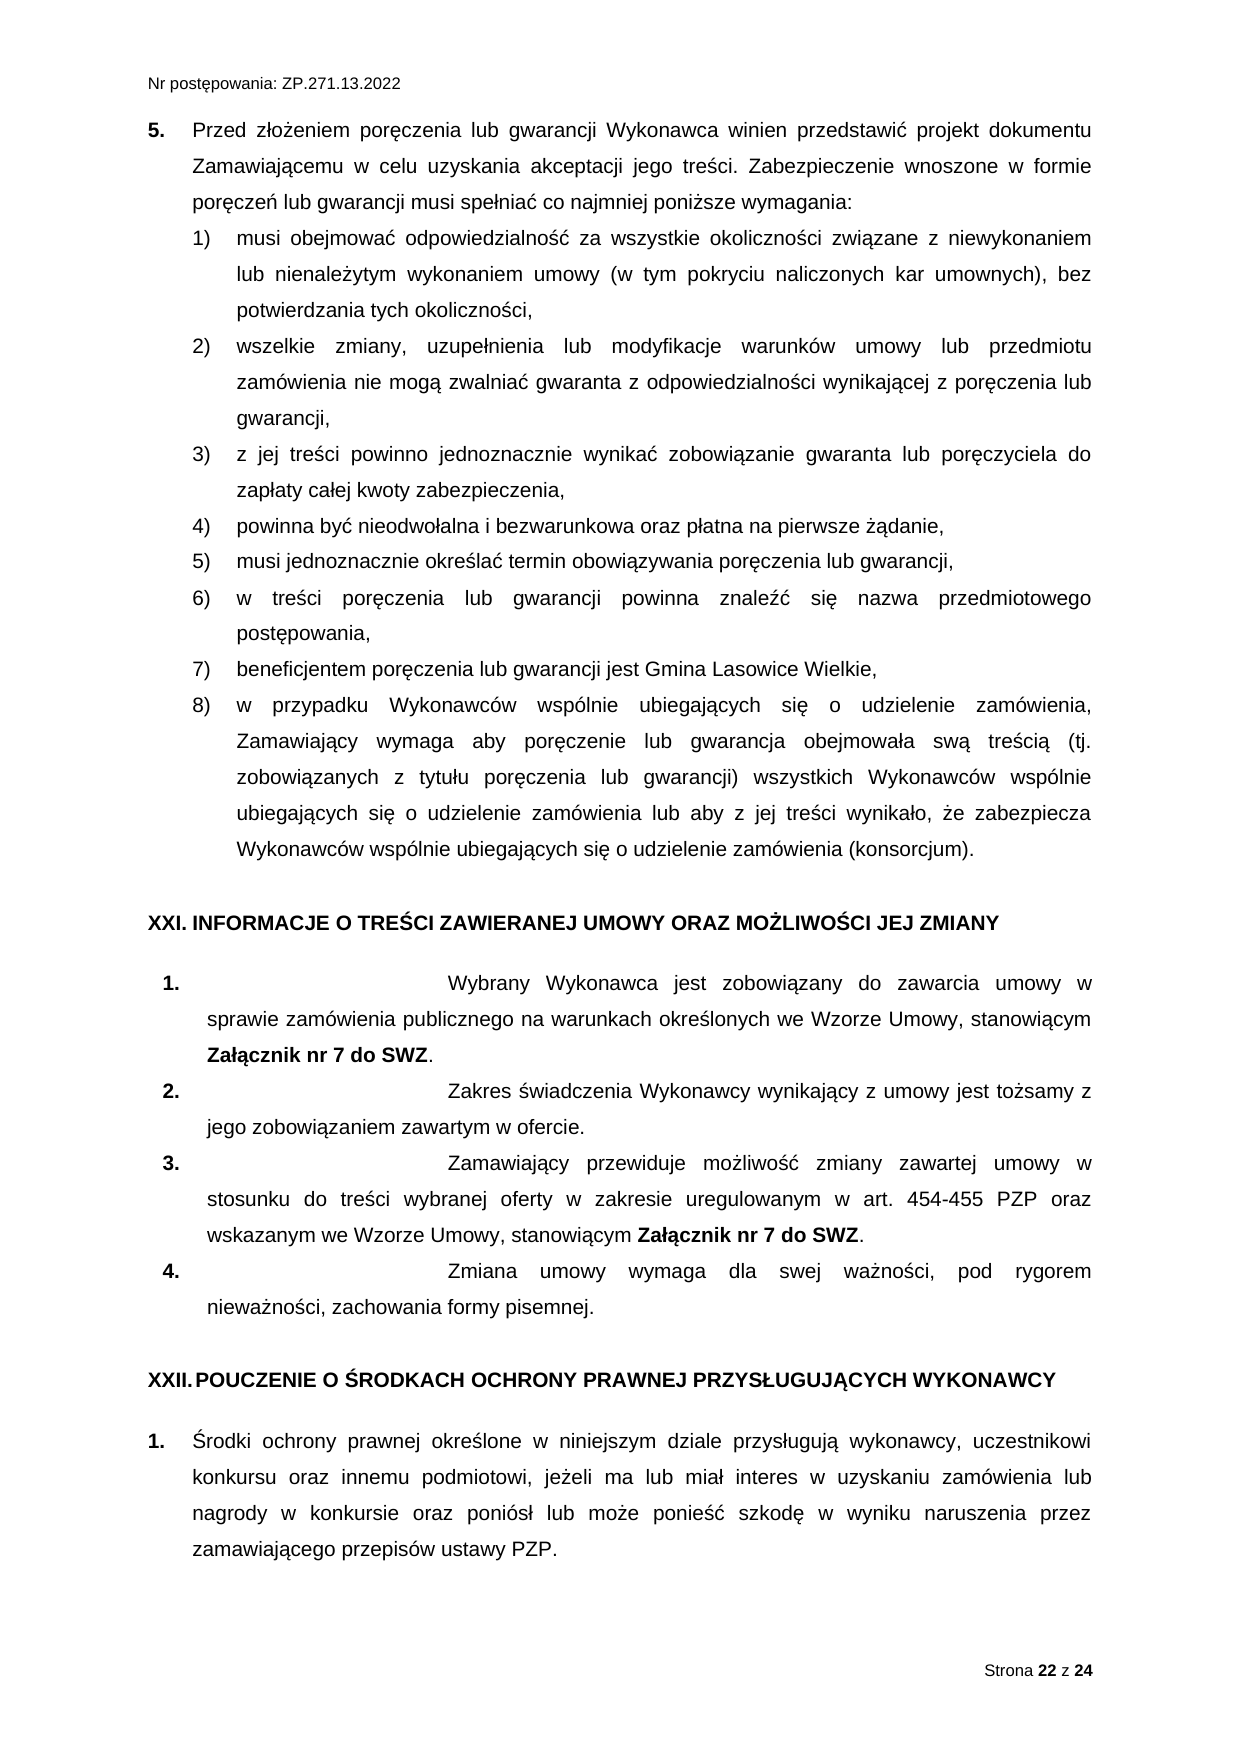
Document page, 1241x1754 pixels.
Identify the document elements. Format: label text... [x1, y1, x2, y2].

list w treści poręczenia lub gwarancji powinna znaleźć się nazwa przedmiotowego postępowania, [192, 585, 1092, 645]
list musi jednoznacznie określać termin obowiązywania poręczenia lub gwarancji, [192, 549, 1092, 573]
list w przypadku Wykonawców wspólnie ubiegających się o udzielenie zamówienia, Zamawiający wymaga aby poręczenie lub gwarancja obejmowała swą treścią (tj. zobowiązanych z tytułu poręczenia lub gwarancji) wszystkich Wykonawców wspólnie ubiegających się o udzielenie zamówienia lub aby z jej treści wynikało, że zabezpiecza Wykonawców wspólnie ubiegających się o udzielenie zamówienia (konsorcjum). [192, 693, 1092, 861]
list INFORMACJE O TREŚCI ZAWIERANEJ UMOWY ORAZ MOŻLIWOŚCI JEJ ZMIANY [148, 910, 1090, 934]
list Przed złożeniem poręczenia lub gwarancji Wykonawca winien przedstawić projekt dokumentu Zamawiającemu w celu uzyskania akceptacji jego treści. Zabezpieczenie wnoszone w formie poręczeń lub gwarancji musi spełniać co najmniej poniższe wymagania: [148, 118, 1092, 214]
list Zamawiający przewiduje możliwość zmiany zawartej umowy w stosunku do treści wybranej oferty w zakresie uregulowanym w art. 454-455 PZP oraz wskazanym we Wzorze Umowy, stanowiącym Załącznik nr 7 do SWZ. [162, 1151, 1092, 1247]
list Zakres świadczenia Wykonawcy wynikający z umowy jest tożsamy z jego zobowiązaniem zawartym w ofercie. [162, 1079, 1092, 1139]
list POUCZENIE O ŚRODKACH OCHRONY PRAWNEJ PRZYSŁUGUJĄCYCH WYKONAWCY [148, 1368, 1090, 1392]
list z jej treści powinno jednoznacznie wynikać zobowiązanie gwaranta lub poręczyciela do zapłaty całej kwoty zabezpieczenia, [192, 442, 1092, 501]
list beneficjentem poręczenia lub gwarancji jest Gmina Lasowice Wielkie, [192, 657, 1092, 681]
list Wybrany Wykonawca jest zobowiązany do zawarcia umowy w sprawie zamówienia publicznego na warunkach określonych we Wzorze Umowy, stanowiącym Załącznik nr 7 do SWZ. [162, 971, 1092, 1067]
list Środki ochrony prawnej określone w niniejszym dziale przysługują wykonawcy, uczestnikowi konkursu oraz innemu podmiotowi, jeżeli ma lub miał interes w uzyskaniu zamówienia lub nagrody w konkursie oraz poniósł lub może ponieść szkodę w wyniku naruszenia przez zamawiającego przepisów ustawy PZP. [148, 1429, 1092, 1561]
list powinna być nieodwołalna i bezwarunkowa oraz płatna na pierwsze żądanie, [192, 513, 1092, 537]
list musi obejmować odpowiedzialność za wszystkie okoliczności związane z niewykonaniem lub nienależytym wykonaniem umowy (w tym pokryciu naliczonych kar umownych), bez potwierdzania tych okoliczności, [192, 226, 1092, 322]
list Zmiana umowy wymaga dla swej ważności, pod rygorem nieważności, zachowania formy pisemnej. [162, 1259, 1092, 1319]
list wszelkie zmiany, uzupełnienia lub modyfikacje warunków umowy lub przedmiotu zamówienia nie mogą zwalniać gwaranta z odpowiedzialności wynikającej z poręczenia lub gwarancji, [192, 334, 1092, 429]
